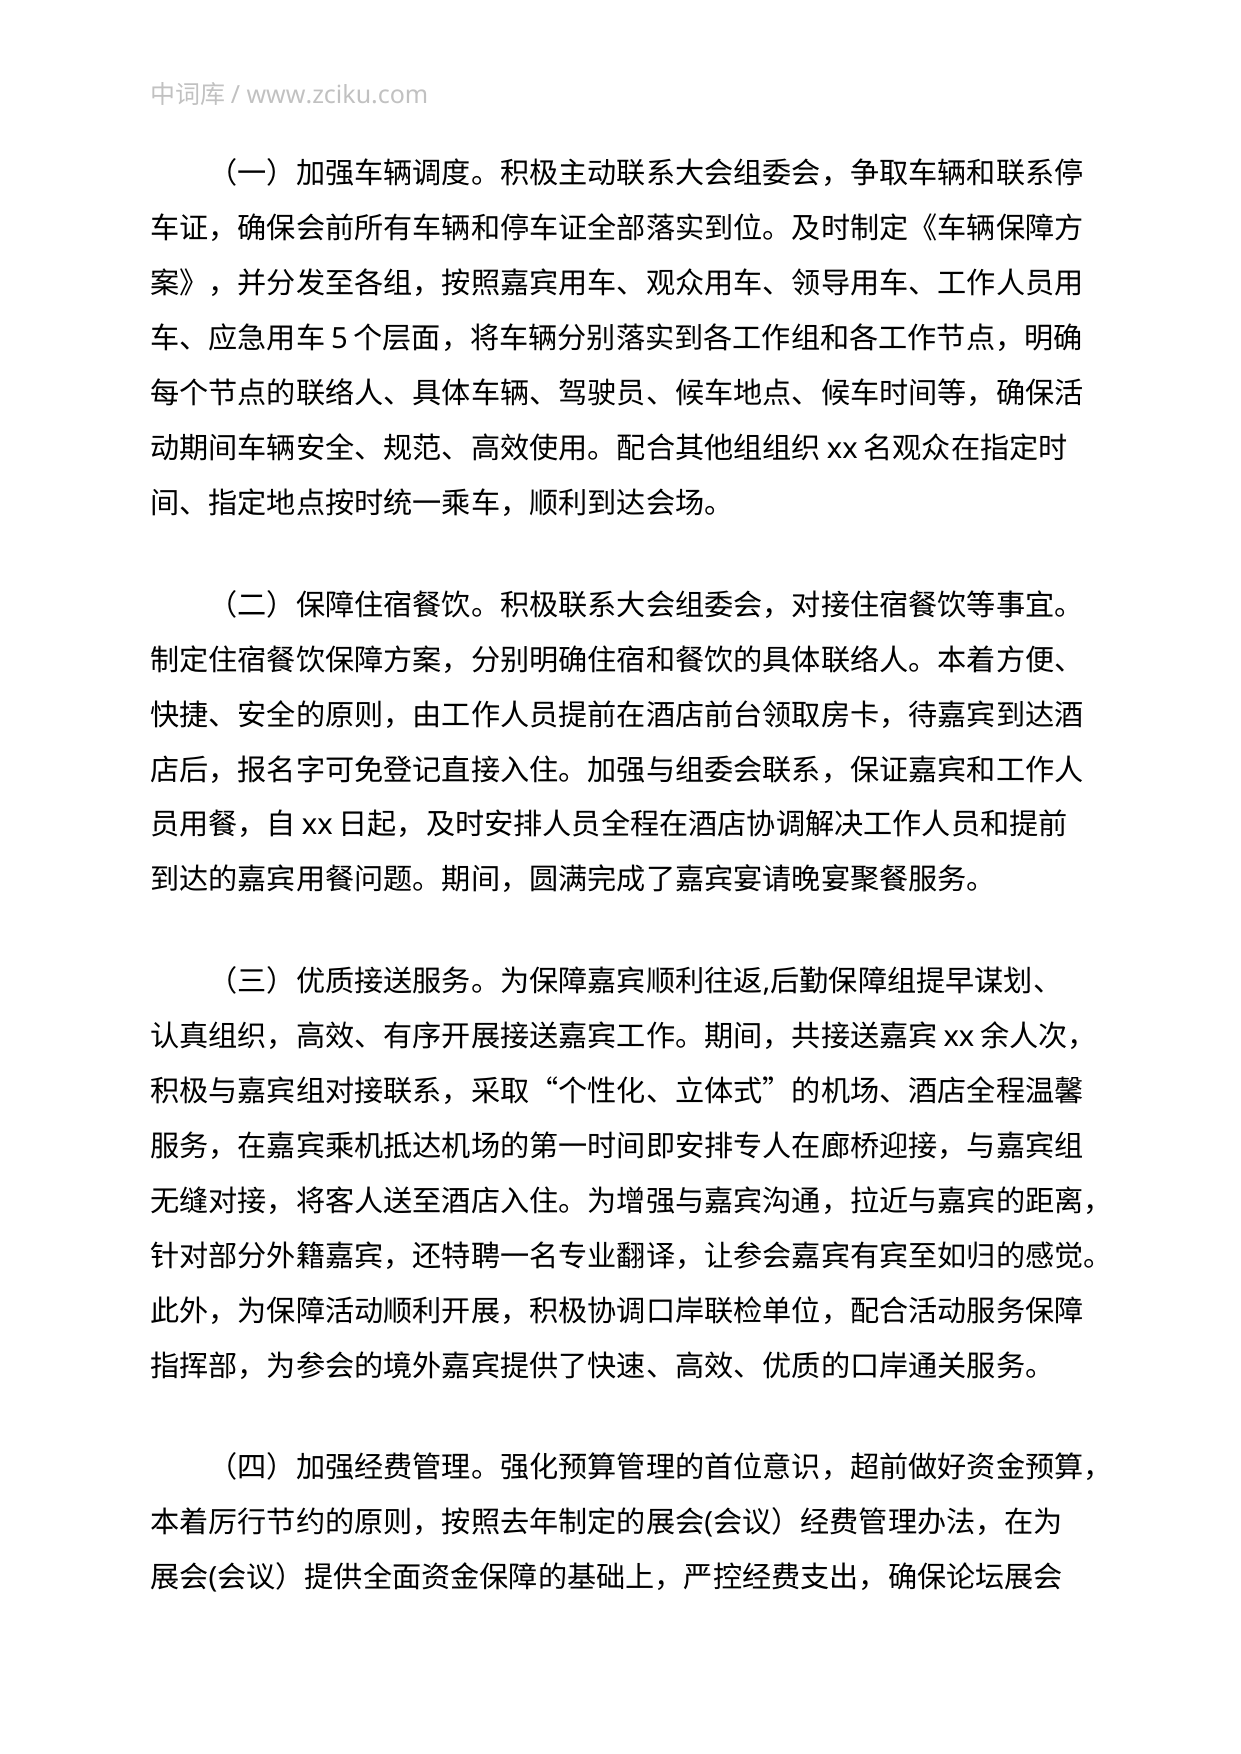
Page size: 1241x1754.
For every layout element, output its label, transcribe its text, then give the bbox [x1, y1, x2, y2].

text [150, 1444, 1090, 1596]
text （一）加强车辆调度。积极主动联系大会组委会，争取车辆和联系停车证，确保会前所有车辆和停车证全部落实到位。及时制定《车辆保障方案》，并分发至各组，按照嘉宾用车、观众用车、领导用车、工作人员用车、应急用车5个层面，将车辆分别落实到各工作组和各工作节点，明确每个节点的联络人、具体车辆、驾驶员、候车地点、候车时间等，确保活动期间车辆安全、规范、高效使用。配合其他组组织xx名观众在指定时间、指定地点按时统一乘车，顺利到达会场。 [150, 150, 1090, 522]
text （三）优质接送服务。为保障嘉宾顺利往返,后勤保障组提早谋划、认真组织，高效、有序开展接送嘉宾工作。期间，共接送嘉宾xx余人次，积极与嘉宾组对接联系，采取“个性化、立体式”的机场、酒店全程温馨服务，在嘉宾乘机抵达机场的第一时间即安排专人在廊桥迎接，与嘉宾组无缝对接，将客人送至酒店入住。为增强与嘉宾沟通，拉近与嘉宾的距离，针对部分外籍嘉宾，还特聘一名专业翻译，让参会嘉宾有宾至如归的感觉。此外，为保障活动顺利开展，积极协调口岸联检单位，配合活动服务保障指挥部，为参会的境外嘉宾提供了快速、高效、优质的口岸通关服务。 [150, 958, 1090, 1384]
text （二）保障住宿餐饮。积极联系大会组委会，对接住宿餐饮等事宜。制定住宿餐饮保障方案，分别明确住宿和餐饮的具体联络人。本着方便、快捷、安全的原则，由工作人员提前在酒店前台领取房卡，待嘉宾到达酒店后，报名字可免登记直接入住。加强与组委会联系，保证嘉宾和工作人员用餐，自xx日起，及时安排人员全程在酒店协调解决工作人员和提前到达的嘉宾用餐问题。期间，圆满完成了嘉宾宴请晚宴聚餐服务。 [150, 581, 1090, 898]
